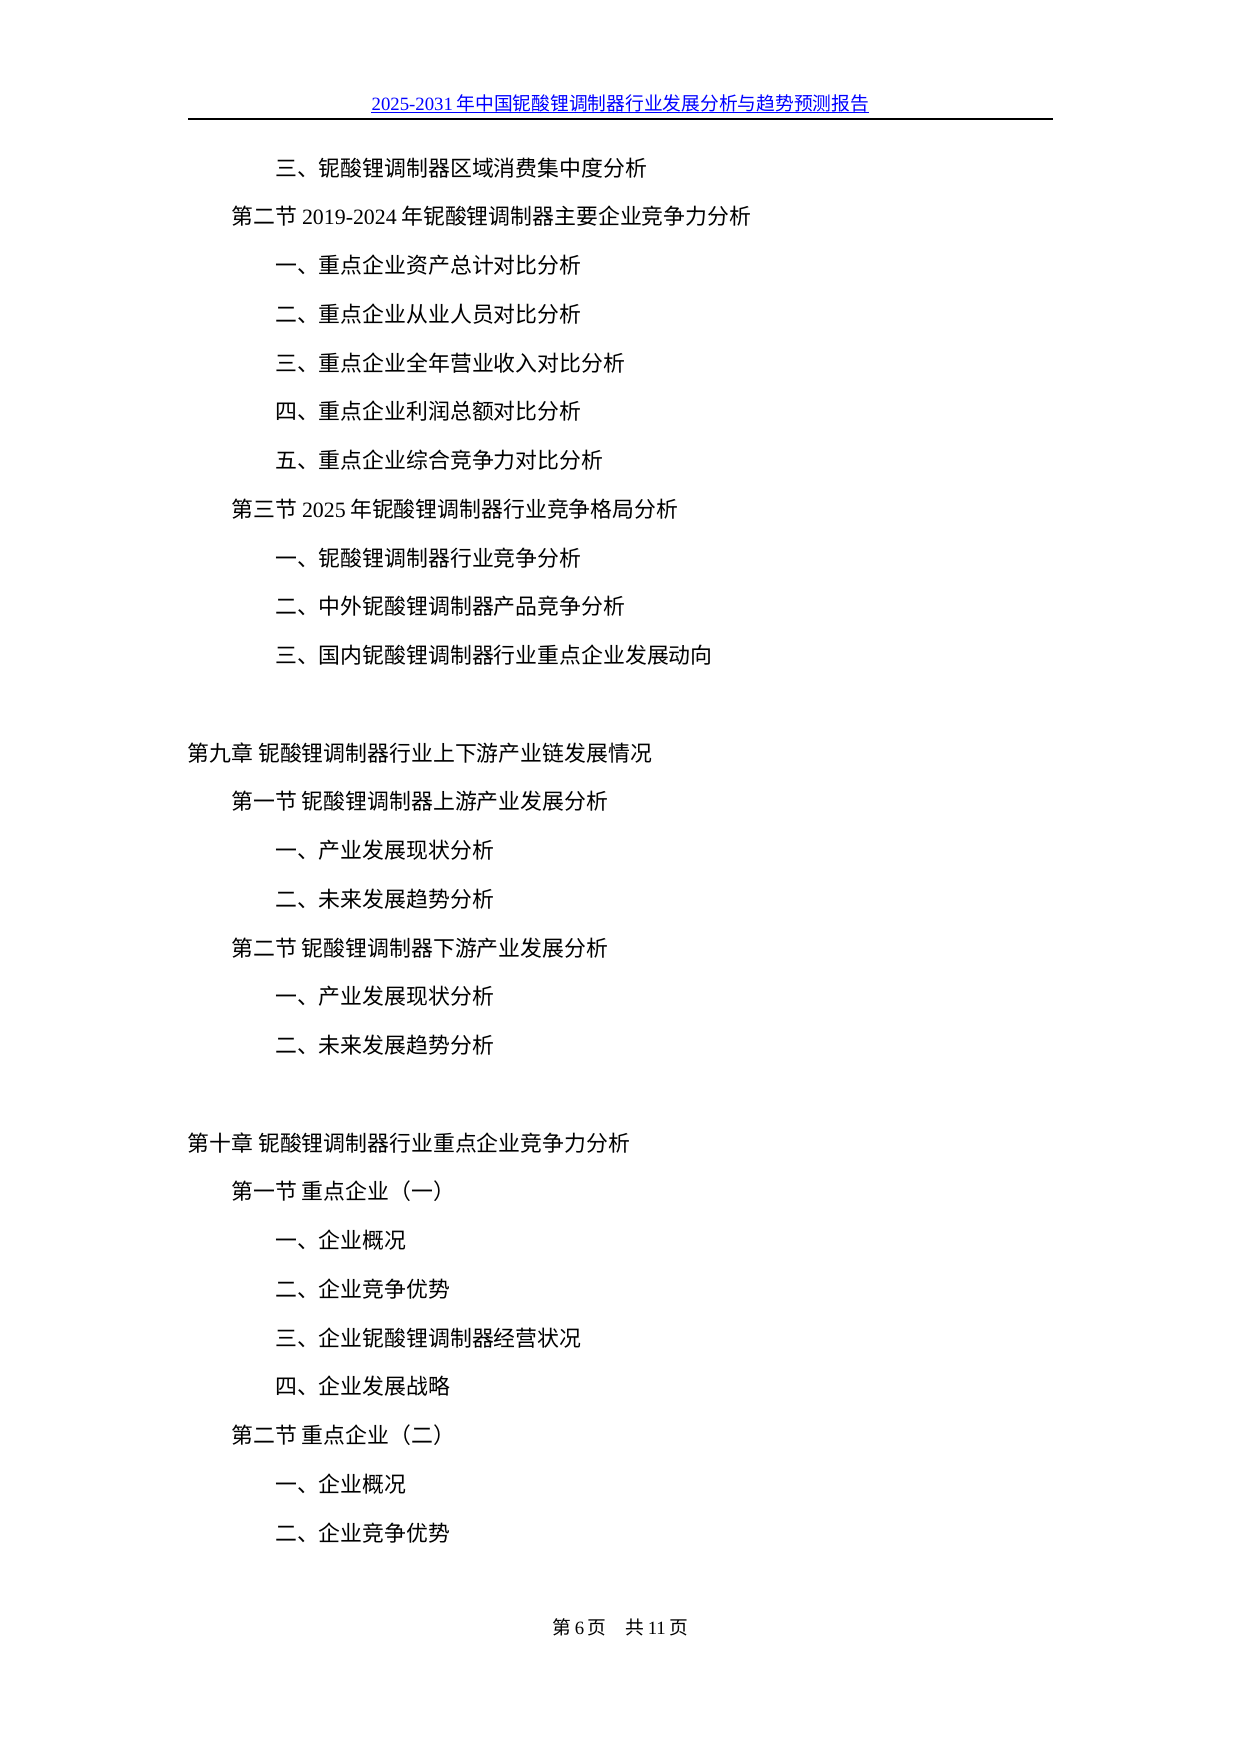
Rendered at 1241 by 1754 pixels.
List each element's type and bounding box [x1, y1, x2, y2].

text [187, 150, 1053, 1548]
